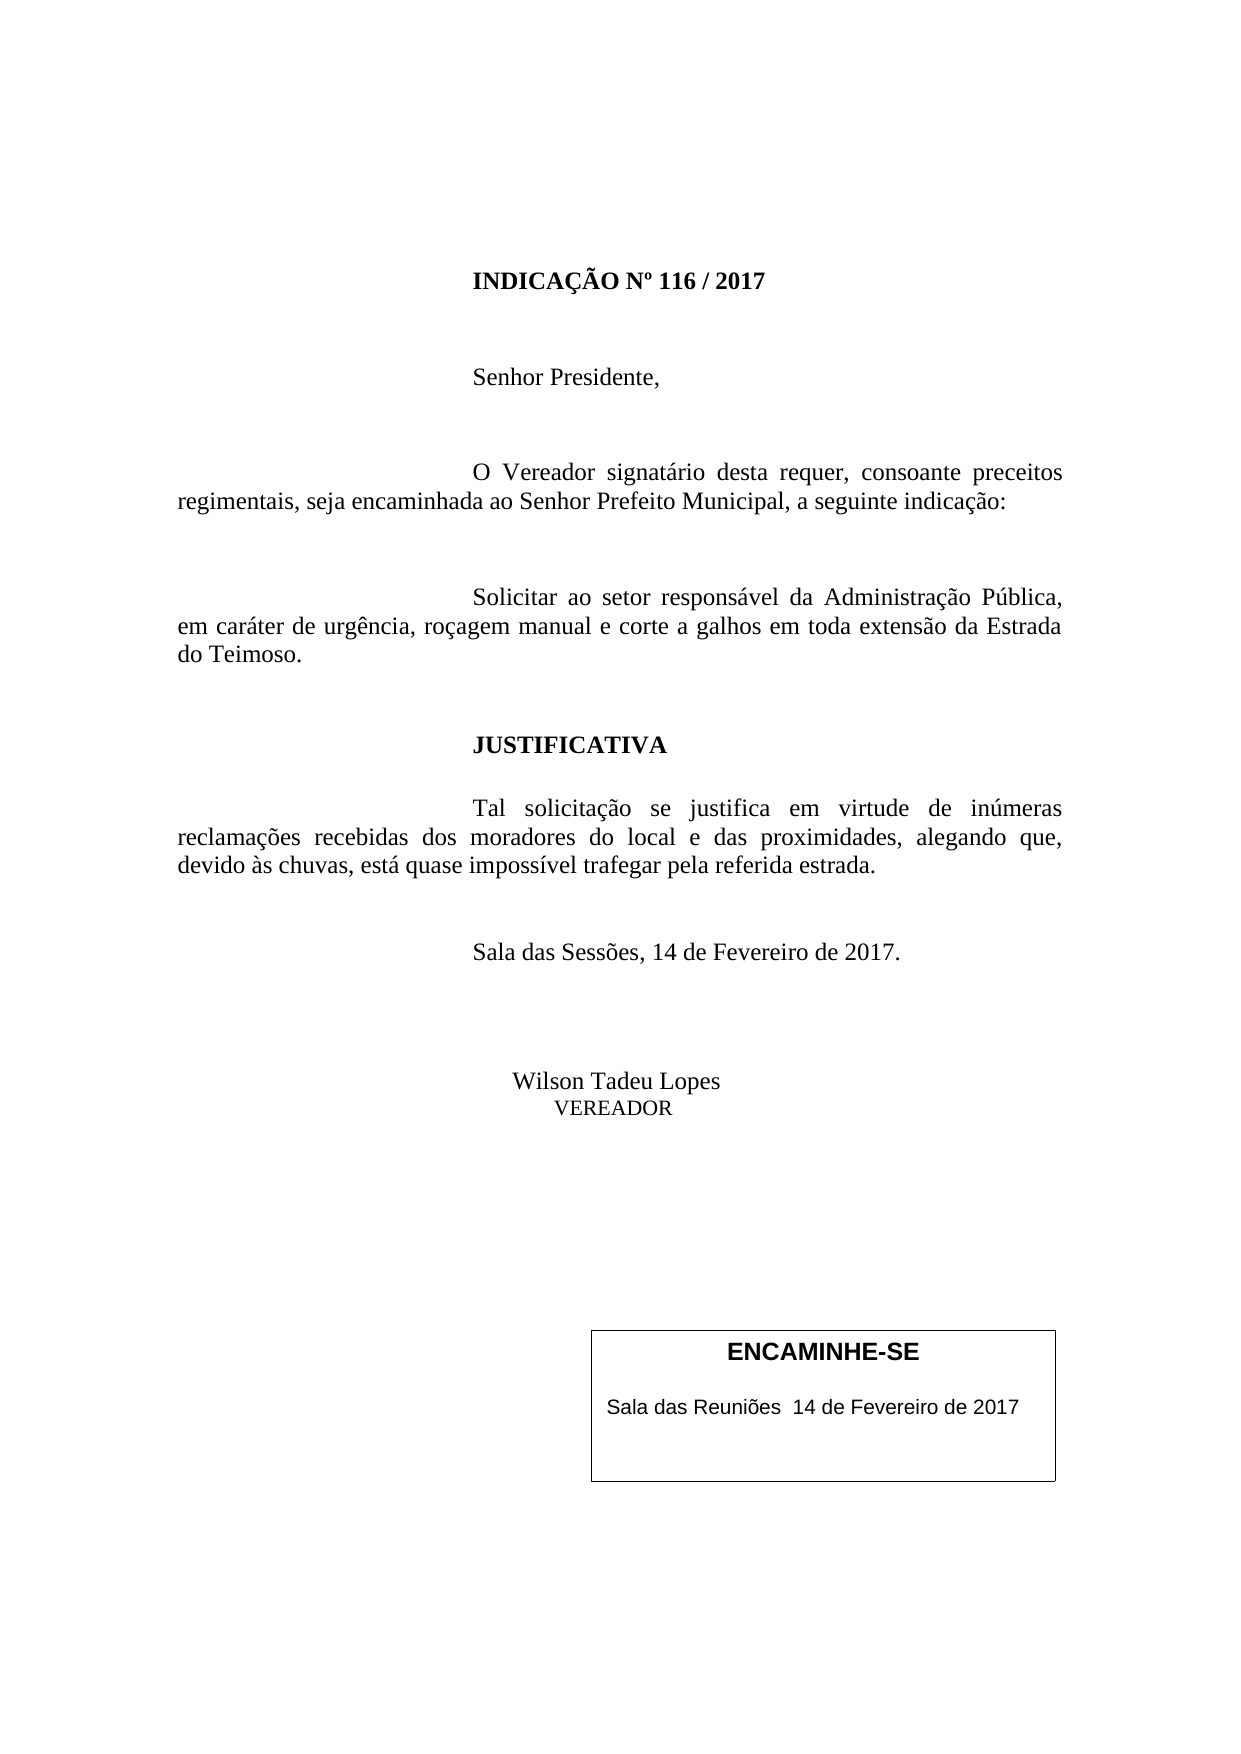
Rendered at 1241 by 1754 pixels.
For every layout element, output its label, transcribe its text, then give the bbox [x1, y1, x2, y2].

text Sala das Sessões, 14 de Fevereiro de 2017. [472, 937, 1063, 965]
text JUSTIFICATIVA [177, 731, 1004, 759]
text INDICAÇÃO Nº 116 / 2017 [472, 266, 1063, 294]
text O Vereador signatário desta requer, consoante preceitos regimentais, seja encaminhada ao Senhor Prefeito Municipal, a seguinte indicação: [177, 457, 1063, 515]
table_header Wilson Tadeu Lopes [170, 1066, 1056, 1095]
text Senhor Presidente, [472, 362, 1063, 390]
text Solicitar ao setor responsável da Administração Pública, em caráter de urgência, roçagem manual e corte a galhos em toda extensão da Estrada do Teimoso. [177, 582, 1063, 668]
text Tal solicitação se justifica em virtude de inúmeras reclamações recebidas dos moradores do local e das proximidades, alegando que, devido às chuvas, está quase impossível trafegar pela referida estrada. [177, 793, 1063, 879]
table_cell VEREADOR [170, 1095, 1056, 1124]
